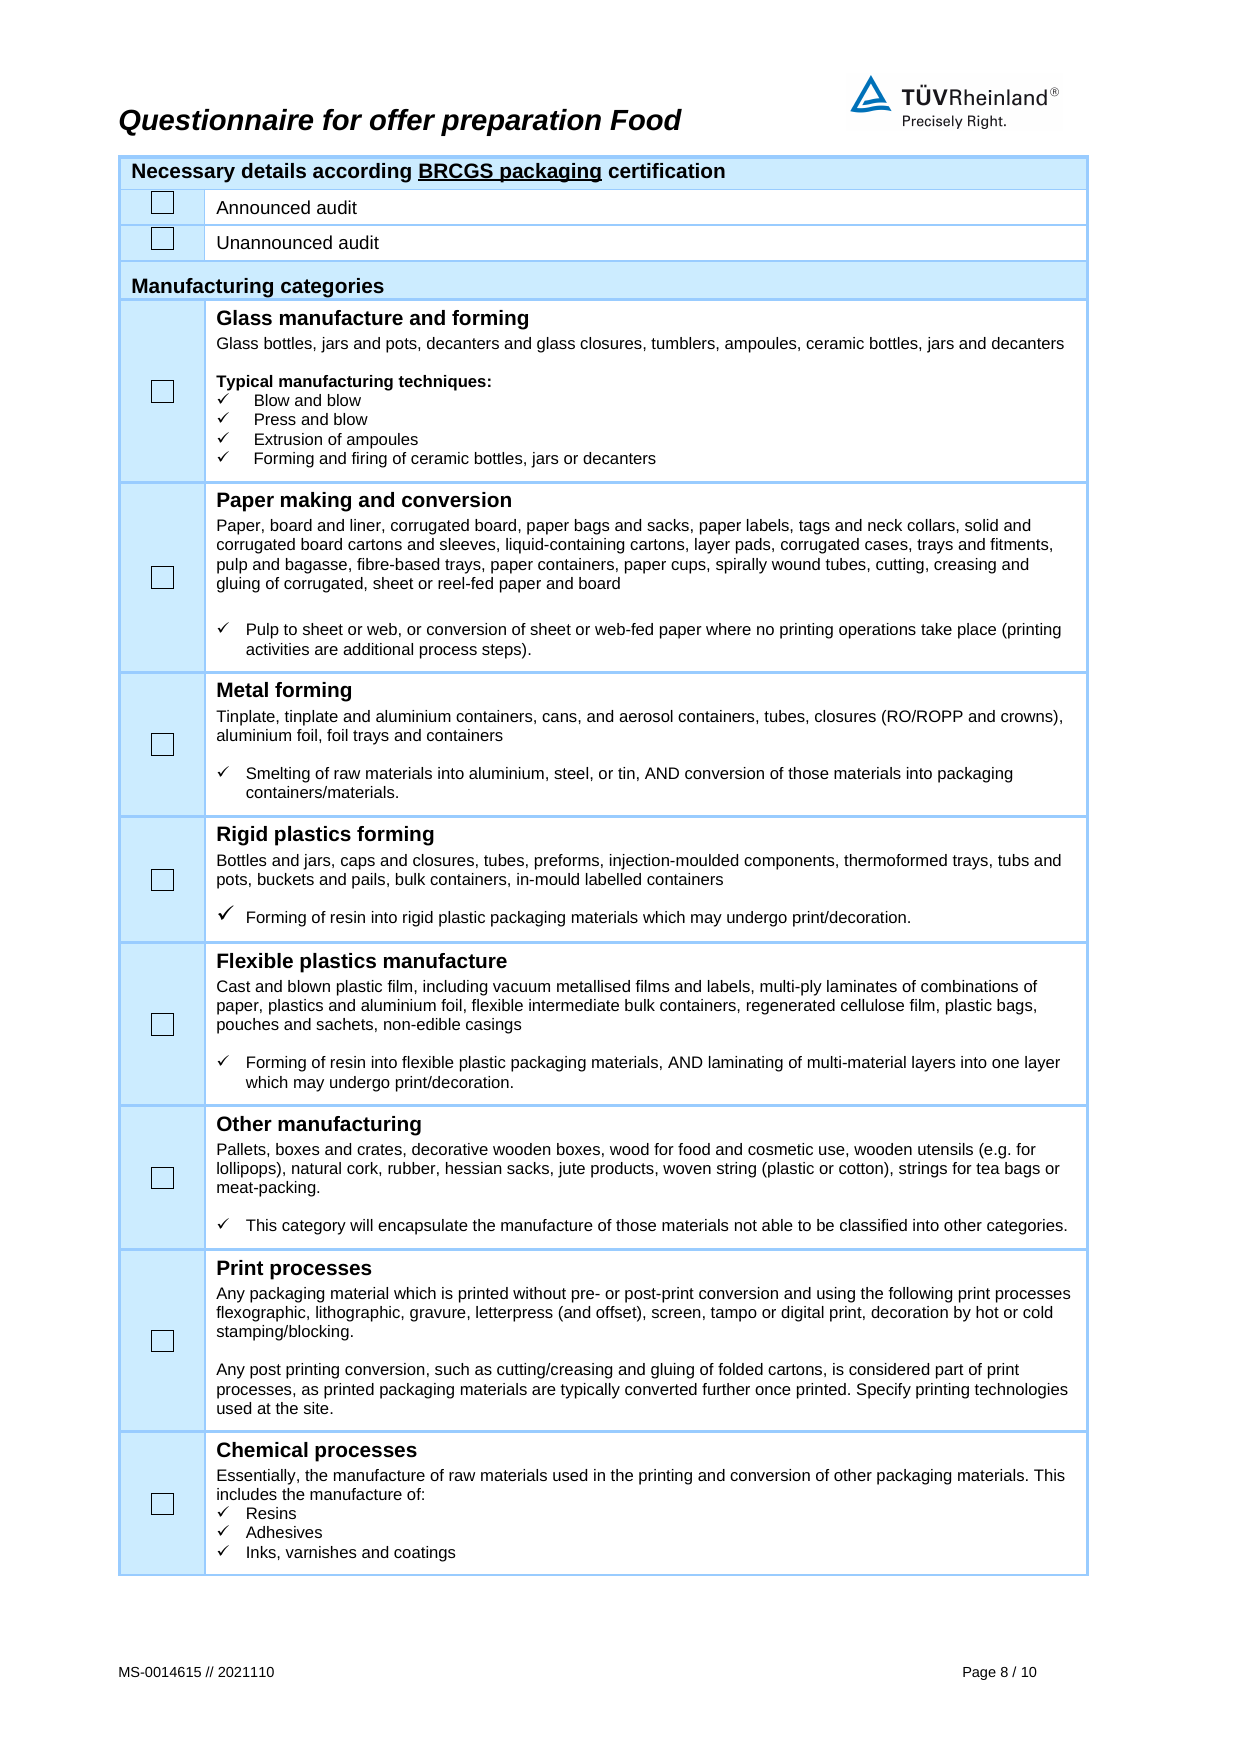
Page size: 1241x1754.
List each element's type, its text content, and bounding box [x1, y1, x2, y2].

table_cell Print processes Any packaging material which is printed without pre- or post-print conversion and using the following print processes flexographic, lithographic, gravure, letterpress (and offset), screen, tampo or digital print, decoration by hot or cold stamping/blocking. Any post printing conversion, such as cutting/creasing and gluing of folded cartons, is considered part of print processes, as printed packaging materials are typically converted further once printed. Specify printing technologies used at the site. [206, 1251, 1086, 1430]
table_cell Chemical processes Essentially, the manufacture of raw materials used in the printing and conversion of other packaging materials. This includes the manufacture of: Resins Adhesives Inks, varnishes and coatings [206, 1433, 1086, 1574]
table_cell [121, 190, 204, 224]
table_cell [121, 674, 204, 815]
table_cell Flexible plastics manufacture Cast and blown plastic film, including vacuum metallised films and labels, multi-ply laminates of combinations of paper, plastics and aluminium foil, flexible intermediate bulk containers, regenerated cellulose film, plastic bags, pouches and sachets, non-edible casings Forming of resin into flexible plastic packaging materials, AND laminating of multi-material layers into one layer which may undergo print/decoration. [206, 944, 1086, 1104]
table_cell Announced audit [205, 190, 1086, 224]
table_cell [122, 1434, 203, 1573]
table_cell Metal forming Tinplate, tinplate and aluminium containers, cans, and aerosol containers, tubes, closures (RO/ROPP and crowns), aluminium foil, foil trays and containers Smelting of raw materials into aluminium, steel, or tin, AND conversion of those materials into packaging containers/materials. [206, 674, 1086, 815]
table_cell [121, 226, 204, 260]
table_cell [121, 1107, 204, 1248]
picture [845, 73, 1064, 131]
table_cell Unannounced audit [205, 226, 1086, 260]
table_cell [121, 484, 204, 671]
table_cell Glass manufacture and forming Glass bottles, jars and pots, decanters and glass closures, tumblers, ampoules, ceramic bottles, jars and decanters Typical manufacturing techniques: Blow and blow Press and blow Extrusion of ampoules Forming and firing of ceramic bottles, jars or decanters [206, 301, 1086, 481]
table_cell Other manufacturing Pallets, boxes and crates, decorative wooden boxes, wood for food and cosmetic use, wooden utensils (e.g. for lollipops), natural cork, rubber, hessian sacks, jute products, woven string (plastic or cotton), strings for tea bags or meat-packing. This category will encapsulate the manufacture of those materials not able to be classified into other categories. [206, 1107, 1086, 1248]
table_cell Paper making and conversion Paper, board and liner, corrugated board, paper bags and sacks, paper labels, tags and neck collars, solid and corrugated board cartons and sleeves, liquid-containing cartons, layer pads, corrugated cases, trays and fitments, pulp and bagasse, fibre-based trays, paper containers, paper cups, spirally wound tubes, cutting, creasing and gluing of corrugated, sheet or reel-fed paper and board Pulp to sheet or web, or conversion of sheet or web-fed paper where no printing operations take place (printing activities are additional process steps). [206, 484, 1086, 671]
table_cell [121, 944, 204, 1104]
table_header Necessary details according BRCGS packaging certification [121, 159, 1086, 189]
table_cell [121, 301, 204, 481]
table_cell Rigid plastics forming Bottles and jars, caps and closures, tubes, preforms, injection-moulded components, thermoformed trays, tubs and pots, buckets and pails, bulk containers, in-mould labelled containers Forming of resin into rigid plastic packaging materials which may undergo print/decoration. [206, 818, 1086, 941]
table_cell [121, 1251, 204, 1430]
table_cell [121, 818, 204, 941]
table_cell Manufacturing categories [121, 262, 1086, 298]
